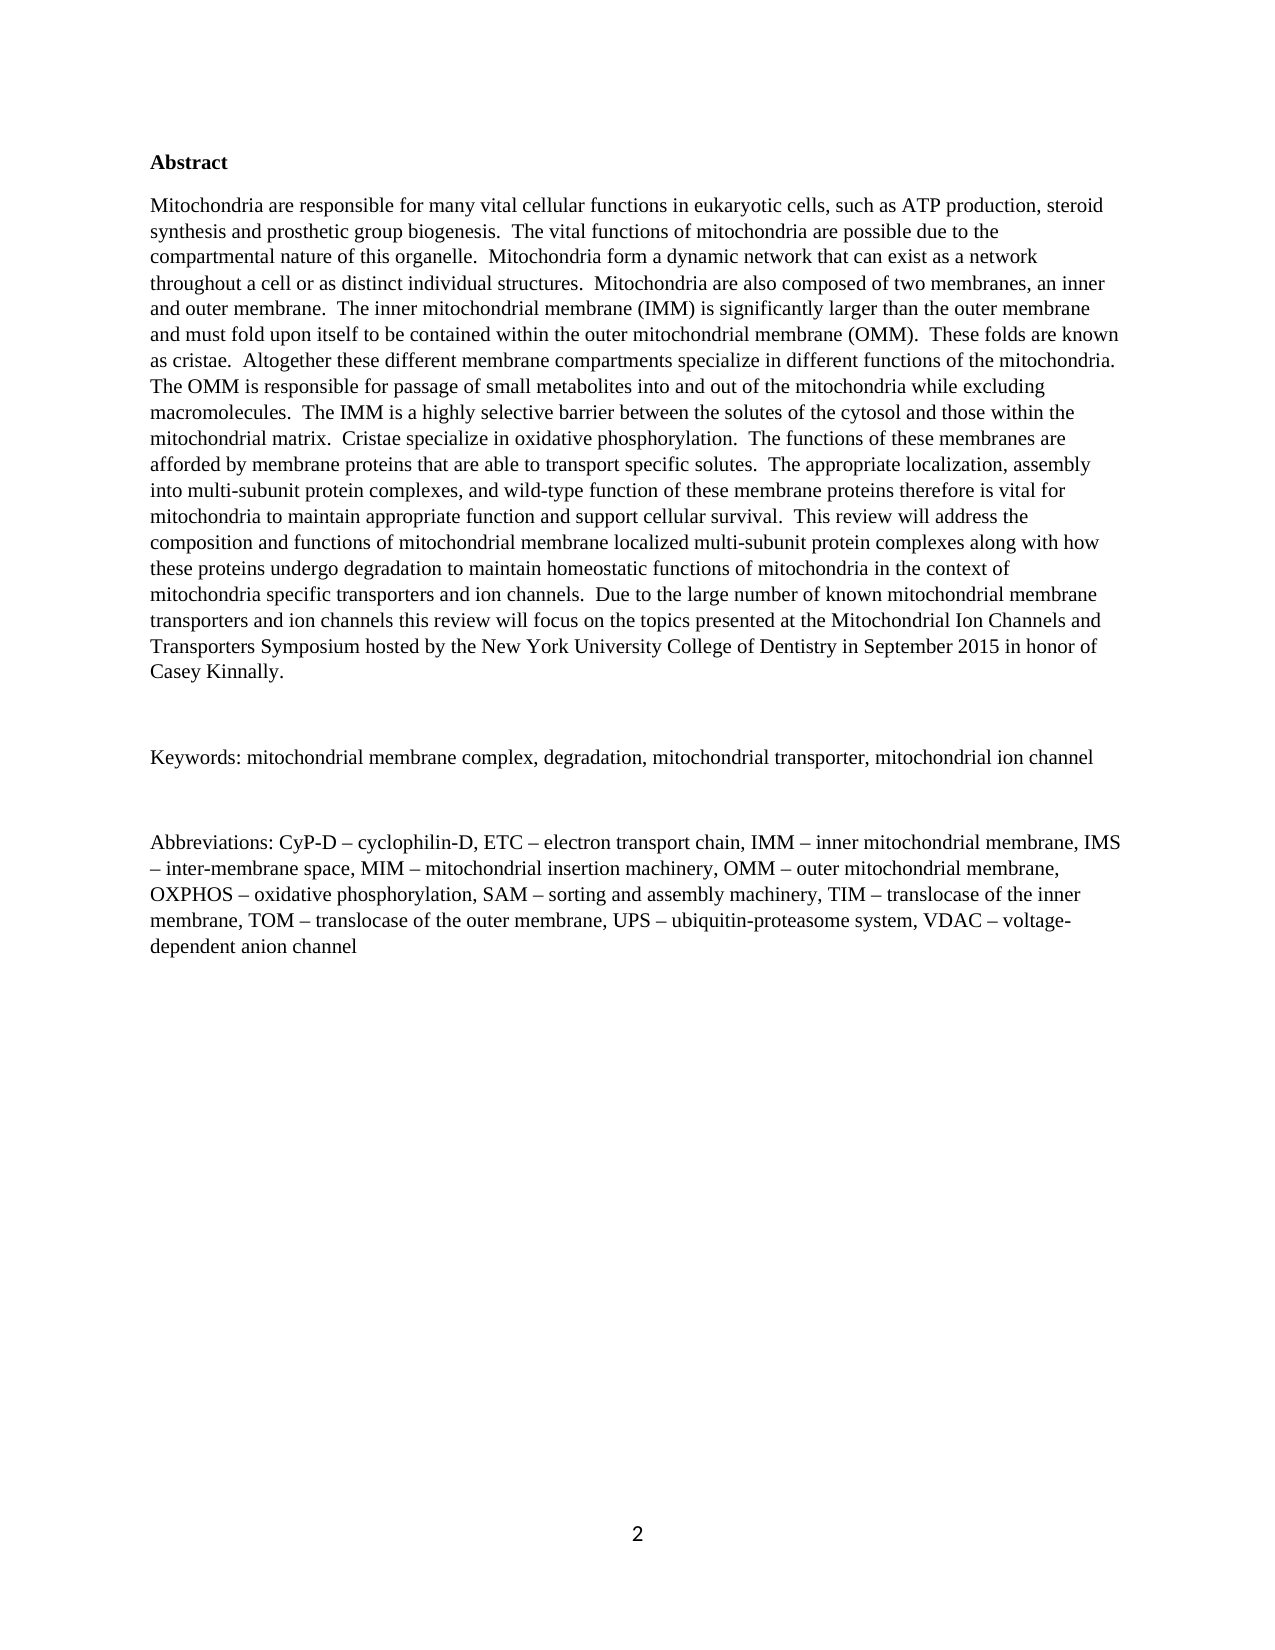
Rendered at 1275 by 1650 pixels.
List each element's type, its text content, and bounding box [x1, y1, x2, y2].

text Mitochondria are responsible for many vital cellular functions in eukaryotic cells, such as ATP production, steroid synthesis and prosthetic group biogenesis. The vital functions of mitochondria are possible due to the compartmental nature of this organelle. Mitochondria form a dynamic network that can exist as a network throughout a cell or as distinct individual structures. Mitochondria are also composed of two membranes, an inner and outer membrane. The inner mitochondrial membrane (IMM) is significantly larger than the outer membrane and must fold upon itself to be contained within the outer mitochondrial membrane (OMM). These folds are known as cristae. Altogether these different membrane compartments specialize in different functions of the mitochondria. The OMM is responsible for passage of small metabolites into and out of the mitochondria while excluding macromolecules. The IMM is a highly selective barrier between the solutes of the cytosol and those within the mitochondrial matrix. Cristae specialize in oxidative phosphorylation. The functions of these membranes are afforded by membrane proteins that are able to transport specific solutes. The appropriate localization, assembly into multi-subunit protein complexes, and wild-type function of these membrane proteins therefore is vital for mitochondria to maintain appropriate function and support cellular survival. This review will address the composition and functions of mitochondrial membrane localized multi-subunit protein complexes along with how these proteins undergo degradation to maintain homeostatic functions of mitochondria in the context of mitochondria specific transporters and ion channels. Due to the large number of known mitochondrial membrane transporters and ion channels this review will focus on the topics presented at the Mitochondrial Ion Channels and Transporters Symposium hosted by the New York University College of Dentistry in September 2015 in honor of Casey Kinnally. [150, 193, 1125, 683]
text Abstract [150, 150, 1125, 174]
text Keywords: mitochondrial membrane complex, degradation, mitochondrial transporter, mitochondrial ion channel [150, 745, 1125, 769]
text Abbreviations: CyP-D – cyclophilin-D, ETC – electron transport chain, IMM – inner mitochondrial membrane, IMS – inter-membrane space, MIM – mitochondrial insertion machinery, OMM – outer mitochondrial membrane, OXPHOS – oxidative phosphorylation, SAM – sorting and assembly machinery, TIM – translocase of the inner membrane, TOM – translocase of the outer membrane, UPS – ubiquitin-proteasome system, VDAC – voltage-dependent anion channel [150, 830, 1125, 958]
